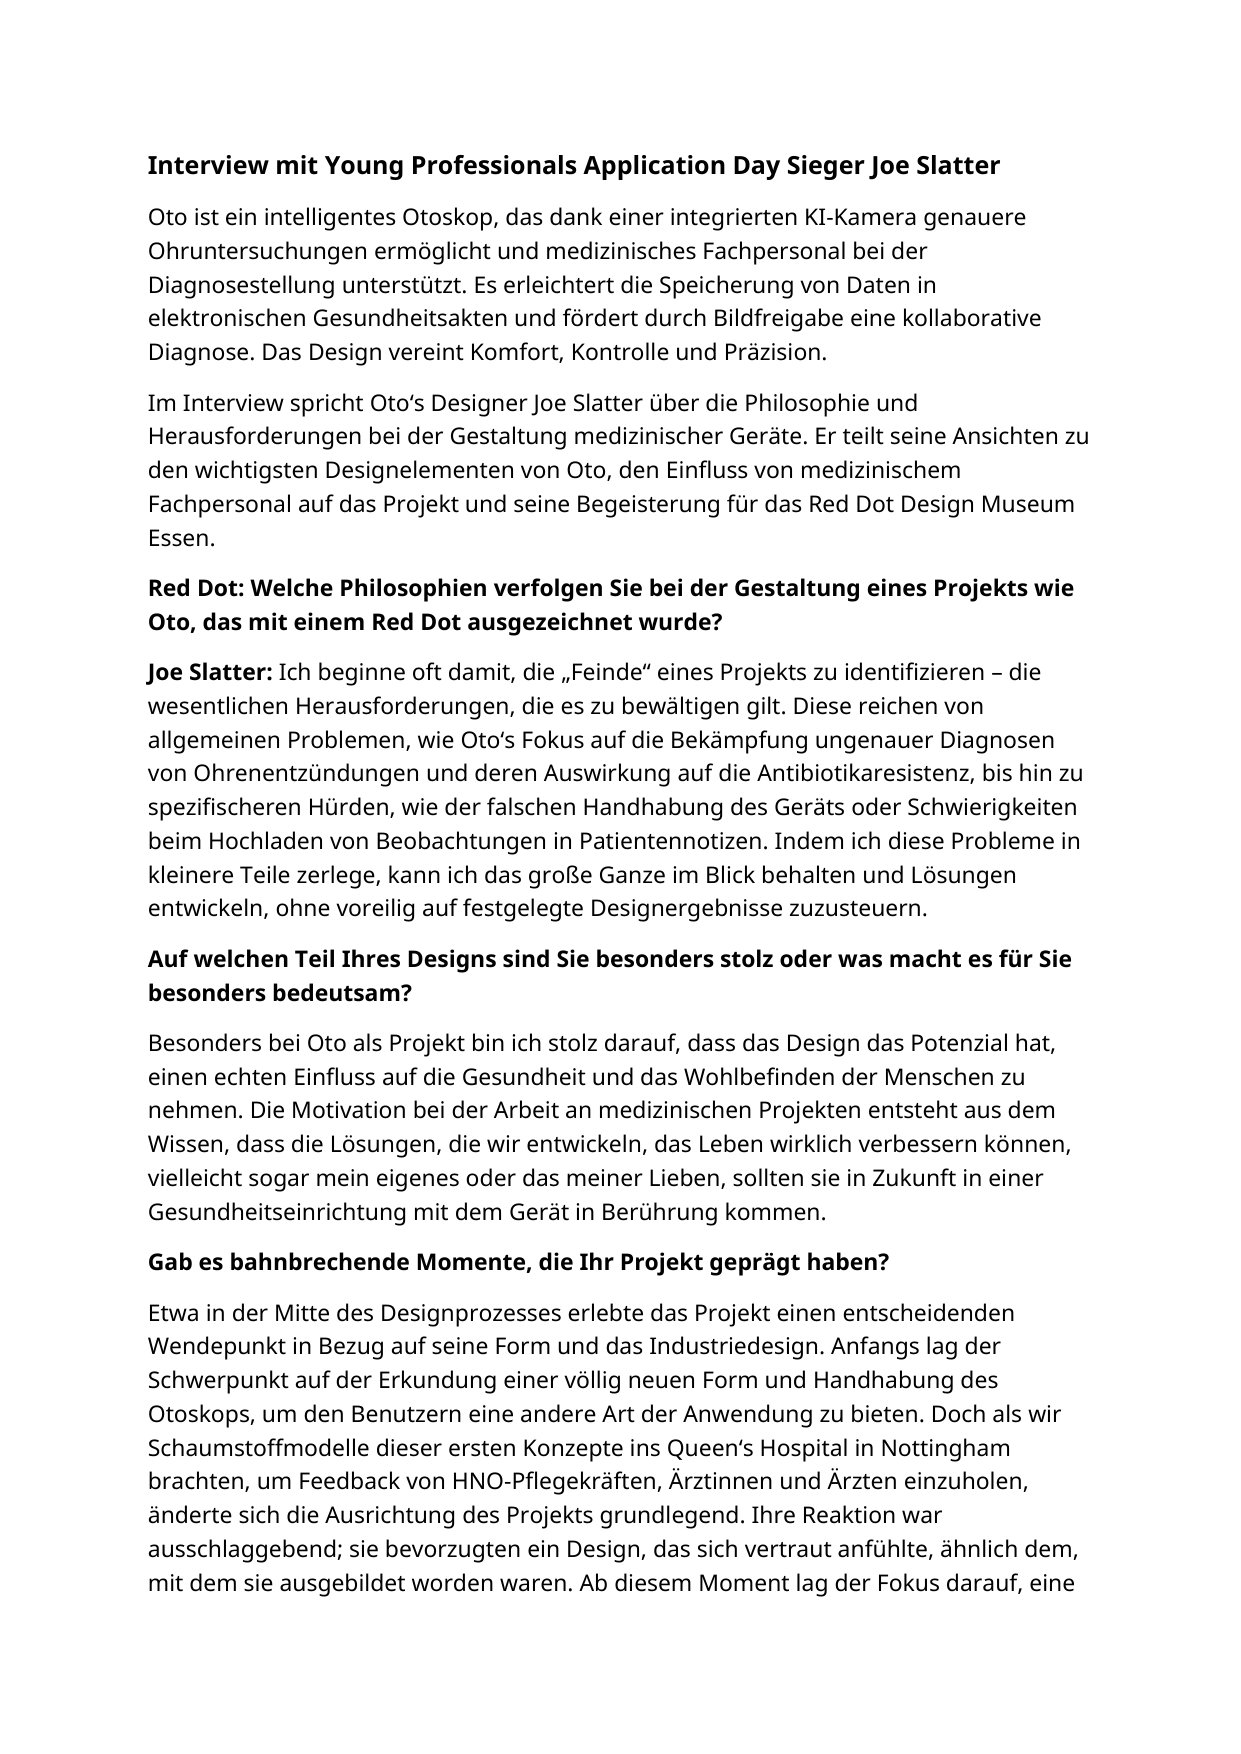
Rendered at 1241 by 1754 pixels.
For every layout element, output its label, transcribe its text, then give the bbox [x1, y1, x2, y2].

text Gab es bahnbrechende Momente, die Ihr Projekt geprägt haben? [148, 1246, 1093, 1277]
text Im Interview spricht Oto‘s Designer Joe Slatter über die Philosophie und Herausforderungen bei der Gestaltung medizinischer Geräte. Er teilt seine Ansichten zu den wichtigsten Designelementen von Oto, den Einfluss von medizinischem Fachpersonal auf das Projekt und seine Begeisterung für das Red Dot Design Museum Essen. [148, 386, 1093, 553]
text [148, 1296, 1093, 1598]
text Oto ist ein intelligentes Otoskop, das dank einer integrierten KI-Kamera genauere Ohruntersuchungen ermöglicht und medizinisches Fachpersonal bei der Diagnosestellung unterstützt. Es erleichtert die Speicherung von Daten in elektronischen Gesundheitsakten und fördert durch Bildfreigabe eine kollaborative Diagnose. Das Design vereint Komfort, Kontrolle und Präzision. [148, 201, 1093, 367]
text Red Dot: Welche Philosophien verfolgen Sie bei der Gestaltung eines Projekts wie Oto, das mit einem Red Dot ausgezeichnet wurde? [148, 572, 1093, 637]
text Besonders bei Oto als Projekt bin ich stolz darauf, dass das Design das Potenzial hat, einen echten Einfluss auf die Gesundheit und das Wohlbefinden der Menschen zu nehmen. Die Motivation bei der Arbeit an medizinischen Projekten entsteht aus dem Wissen, dass die Lösungen, die wir entwickeln, das Leben wirklich verbessern können, vielleicht sogar mein eigenes oder das meiner Lieben, sollten sie in Zukunft in einer Gesundheitseinrichtung mit dem Gerät in Berührung kommen. [148, 1027, 1093, 1227]
text Auf welchen Teil Ihres Designs sind Sie besonders stolz oder was macht es für Sie besonders bedeutsam? [148, 943, 1093, 1008]
text Joe Slatter: Ich beginne oft damit, die „Feinde“ eines Projekts zu identifizieren – die wesentlichen Herausforderungen, die es zu bewältigen gilt. Diese reichen von allgemeinen Problemen, wie Oto‘s Fokus auf die Bekämpfung ungenauer Diagnosen von Ohrenentzündungen und deren Auswirkung auf die Antibiotikaresistenz, bis hin zu spezifischeren Hürden, wie der falschen Handhabung des Geräts oder Schwierigkeiten beim Hochladen von Beobachtungen in Patientennotizen. Indem ich diese Probleme in kleinere Teile zerlege, kann ich das große Ganze im Blick behalten und Lösungen entwickeln, ohne voreilig auf festgelegte Designergebnisse zuzusteuern. [148, 656, 1093, 923]
text Interview mit Young Professionals Application Day Sieger Joe Slatter [148, 148, 1093, 182]
